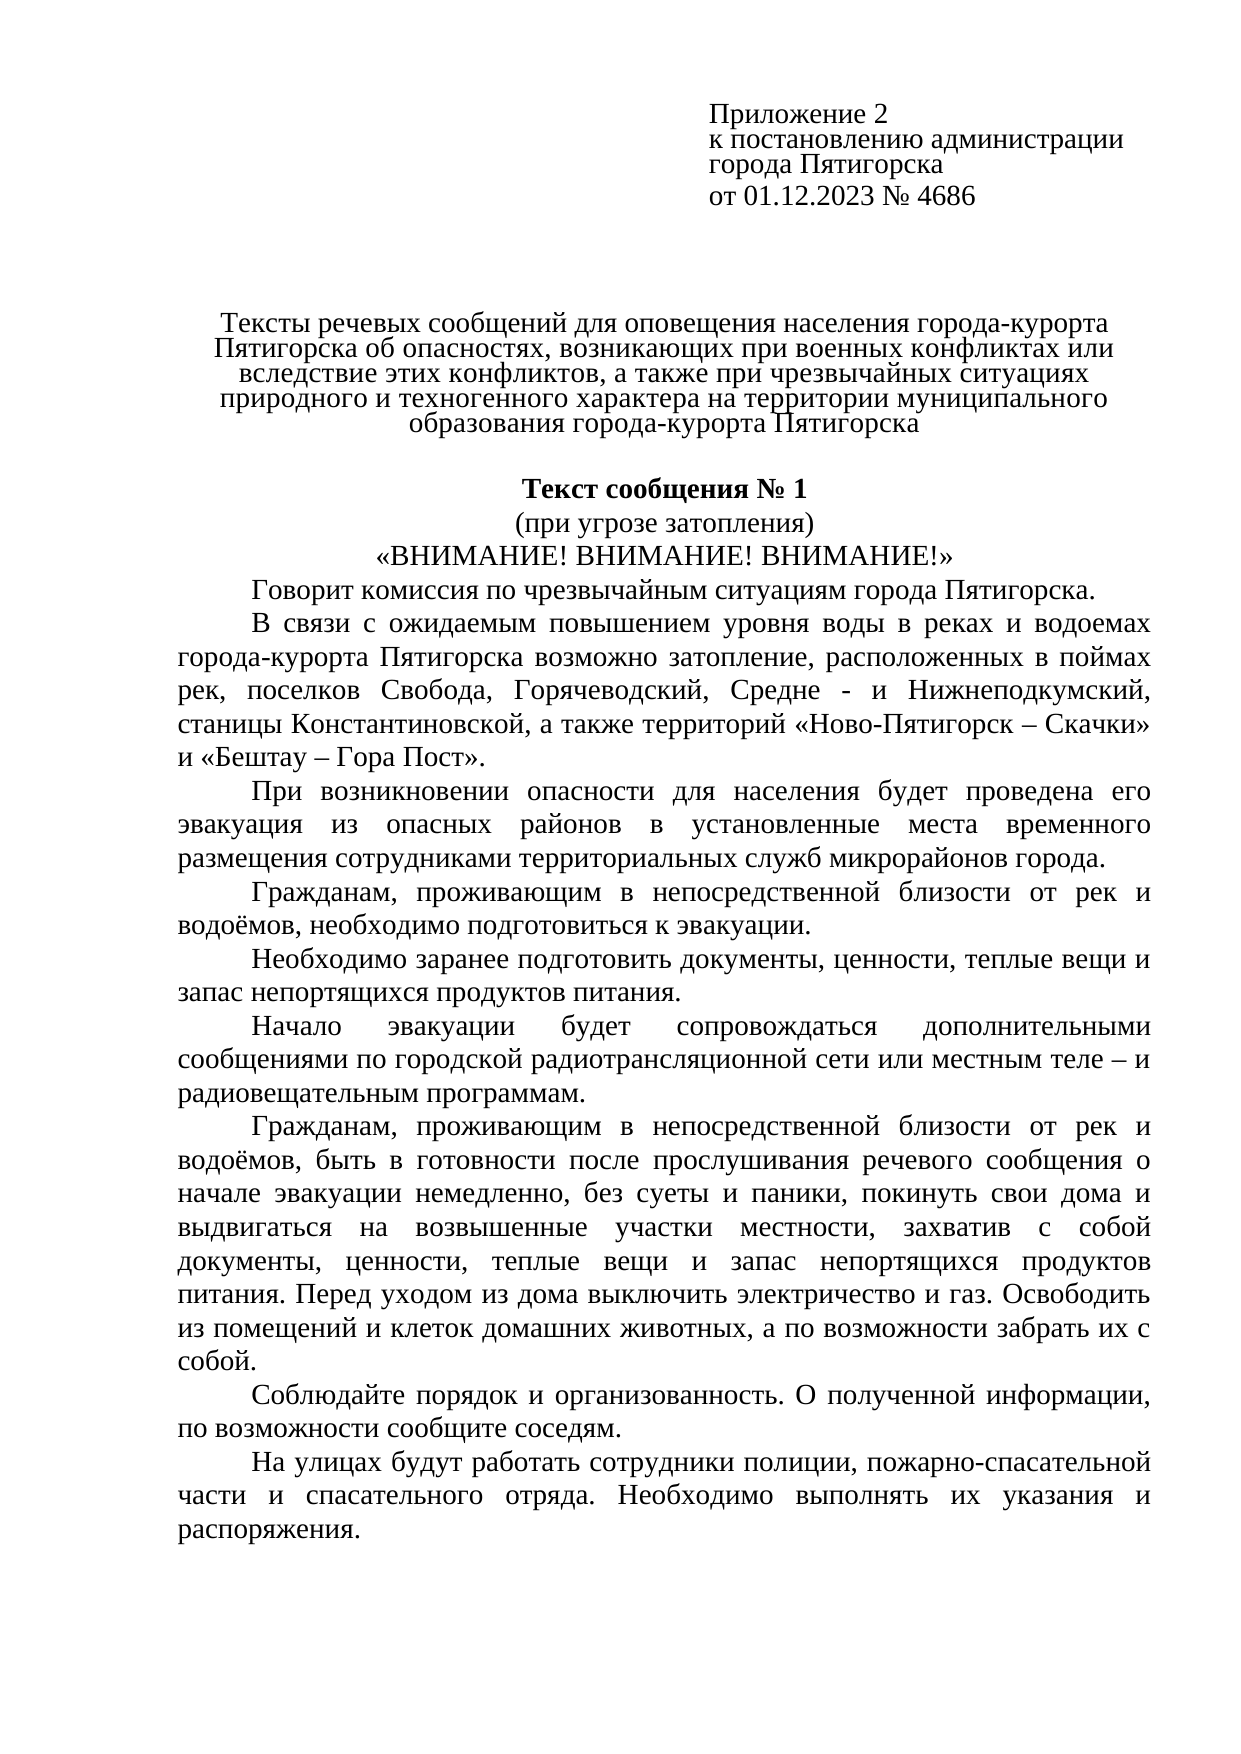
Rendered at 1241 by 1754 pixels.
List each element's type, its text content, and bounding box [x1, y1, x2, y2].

text Соблюдайте порядок и организованность. О полученной информации, по возможности сообщите соседям. [177, 1377, 1152, 1444]
text При возникновении опасности для населения будет проведена его эвакуация из опасных районов в установленные места временного размещения сотрудниками территориальных служб микрорайонов города. [177, 773, 1152, 874]
text (при угрозе затопления) [177, 505, 1152, 538]
text Начало эвакуации будет сопровождаться дополнительными сообщениями по городской радиотрансляционной сети или местным теле – и радиовещательным программам. [177, 1008, 1152, 1108]
text от 01.12.2023 № 4686 [709, 178, 1152, 212]
text Тексты речевых сообщений для оповещения населения города-курорта Пятигорска об опасностях, возникающих при военных конфликтах или вследствие этих конфликтов, а также при чрезвычайных ситуациях природного и техногенного характера на территории муниципального образования города-курорта Пятигорска [177, 313, 1152, 438]
text Гражданам, проживающим в непосредственной близости от рек и водоёмов, быть в готовности после прослушивания речевого сообщения о начале эвакуации немедленно, без суеты и паники, покинуть свои дома и выдвигаться на возвышенные участки местности, захватив с собой документы, ценности, теплые вещи и запас непортящихся продуктов питания. Перед уходом из дома выключить электричество и газ. Освободить из помещений и клеток домашних животных, а по возможности забрать их с собой. [177, 1108, 1152, 1377]
text На улицах будут работать сотрудники полиции, пожарно-спасательной части и спасательного отряда. Необходимо выполнять их указания и распоряжения. [177, 1444, 1152, 1544]
text Текст сообщения № 1 [177, 471, 1152, 505]
text города Пятигорска [709, 153, 1152, 178]
text Говорит комиссия по чрезвычайным ситуациям города Пятигорска. [177, 572, 1152, 605]
text Гражданам, проживающим в непосредственной близости от рек и водоёмов, необходимо подготовиться к эвакуации. [177, 874, 1152, 941]
text «ВНИМАНИЕ! ВНИМАНИЕ! ВНИМАНИЕ!» [177, 538, 1152, 572]
text Необходимо заранее подготовить документы, ценности, теплые вещи и запас непортящихся продуктов питания. [177, 941, 1152, 1008]
text В связи с ожидаемым повышением уровня воды в реках и водоемах города-курорта Пятигорска возможно затопление, расположенных в поймах рек, поселков Свобода, Горячеводский, Средне - и Нижнеподкумский, станицы Константиновской, а также территорий «Ново-Пятигорск – Скачки» и «Бештау – Гора Пост». [177, 605, 1152, 773]
text Приложение 2 [709, 103, 1152, 128]
text к постановлению администрации [709, 128, 1152, 153]
